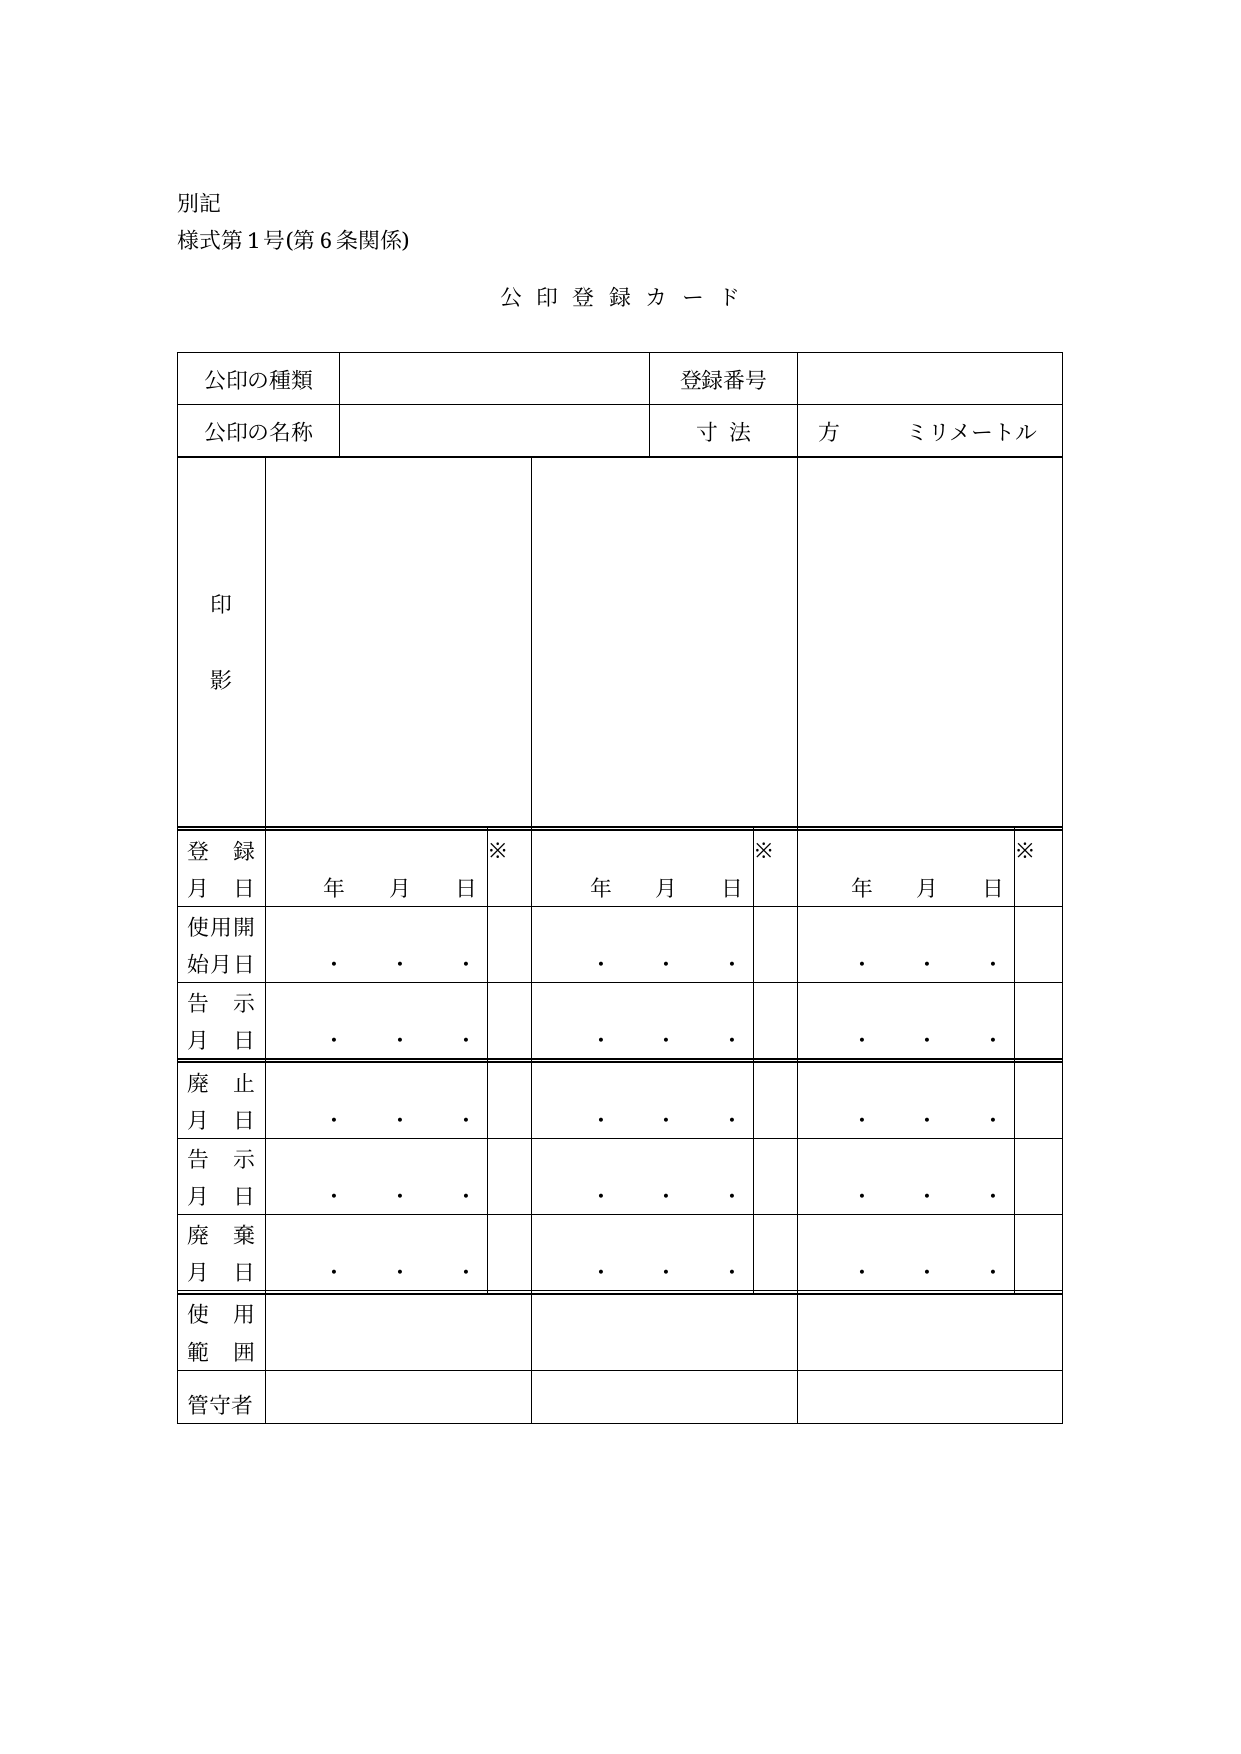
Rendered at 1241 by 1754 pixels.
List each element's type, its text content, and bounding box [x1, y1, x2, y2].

table_cell ・ ・ ・ [266, 1139, 487, 1214]
table_cell [488, 1139, 531, 1214]
table_cell ・ ・ ・ [798, 907, 1014, 982]
table_cell ※ [754, 831, 797, 906]
table_cell [798, 1371, 1062, 1423]
table_cell [532, 1371, 797, 1423]
table_cell [266, 1295, 531, 1369]
table_cell 年 月 日 [532, 831, 753, 906]
table_cell 使用開始月日 [178, 907, 265, 982]
table_cell [754, 983, 797, 1058]
table_cell [754, 1139, 797, 1214]
table_cell [488, 1063, 531, 1138]
table_cell 管守者 [178, 1371, 265, 1423]
table_cell 告示月日 [178, 983, 265, 1058]
table_cell [266, 1371, 531, 1423]
table_header [798, 353, 1062, 404]
table_cell [754, 1215, 797, 1290]
text 別記 [177, 183, 1063, 221]
table_cell ・ ・ ・ [266, 1215, 487, 1290]
table_cell ・ ・ ・ [798, 1063, 1014, 1138]
text 様式第1号(第6条関係) [177, 221, 1063, 258]
table_cell [798, 1295, 1062, 1369]
table_cell 廃棄月日 [178, 1215, 265, 1290]
table_cell 方 ミリメートル [798, 405, 1062, 456]
table_cell [532, 1295, 797, 1369]
table_cell 使用範囲 [178, 1295, 265, 1369]
table_cell [488, 1215, 531, 1290]
table_cell [1015, 907, 1062, 982]
table_header 登録番号 [650, 353, 797, 404]
table_cell ・ ・ ・ [532, 1063, 753, 1138]
table_cell ・ ・ ・ [266, 907, 487, 982]
table_cell [340, 405, 649, 456]
table_cell [1015, 1063, 1062, 1138]
table_cell ・ ・ ・ [266, 1063, 487, 1138]
table_cell 年 月 日 [798, 831, 1014, 906]
table_cell ・ ・ ・ [532, 907, 753, 982]
table_cell 登録月日 [178, 831, 265, 906]
table_cell ・ ・ ・ [798, 1139, 1014, 1214]
table_cell [488, 983, 531, 1058]
table_cell 寸法 [650, 405, 797, 456]
table_cell [1015, 1139, 1062, 1214]
table_cell [488, 907, 531, 982]
table_cell 印影 [178, 458, 265, 826]
table_cell [532, 458, 797, 826]
table_cell ・ ・ ・ [266, 983, 487, 1058]
table_cell [754, 907, 797, 982]
table_cell ・ ・ ・ [532, 1215, 753, 1290]
table_cell [798, 458, 1062, 826]
table_cell [1015, 983, 1062, 1058]
table_cell ※ [1015, 831, 1062, 906]
table_cell 年 月 日 [266, 831, 487, 906]
text 公印登録カード [177, 277, 1063, 314]
table_cell ・ ・ ・ [532, 1139, 753, 1214]
table_header [340, 353, 649, 404]
table_cell 告示月日 [178, 1139, 265, 1214]
table_cell [1015, 1215, 1062, 1290]
table_cell 公印の名称 [178, 405, 339, 456]
table_cell ※ [488, 831, 531, 906]
table_cell ・ ・ ・ [532, 983, 753, 1058]
table_cell 廃止月日 [178, 1063, 265, 1138]
table_cell ・ ・ ・ [798, 1215, 1014, 1290]
table_cell [266, 458, 531, 826]
table_cell [754, 1063, 797, 1138]
table_header 公印の種類 [178, 353, 339, 404]
table_cell ・ ・ ・ [798, 983, 1014, 1058]
